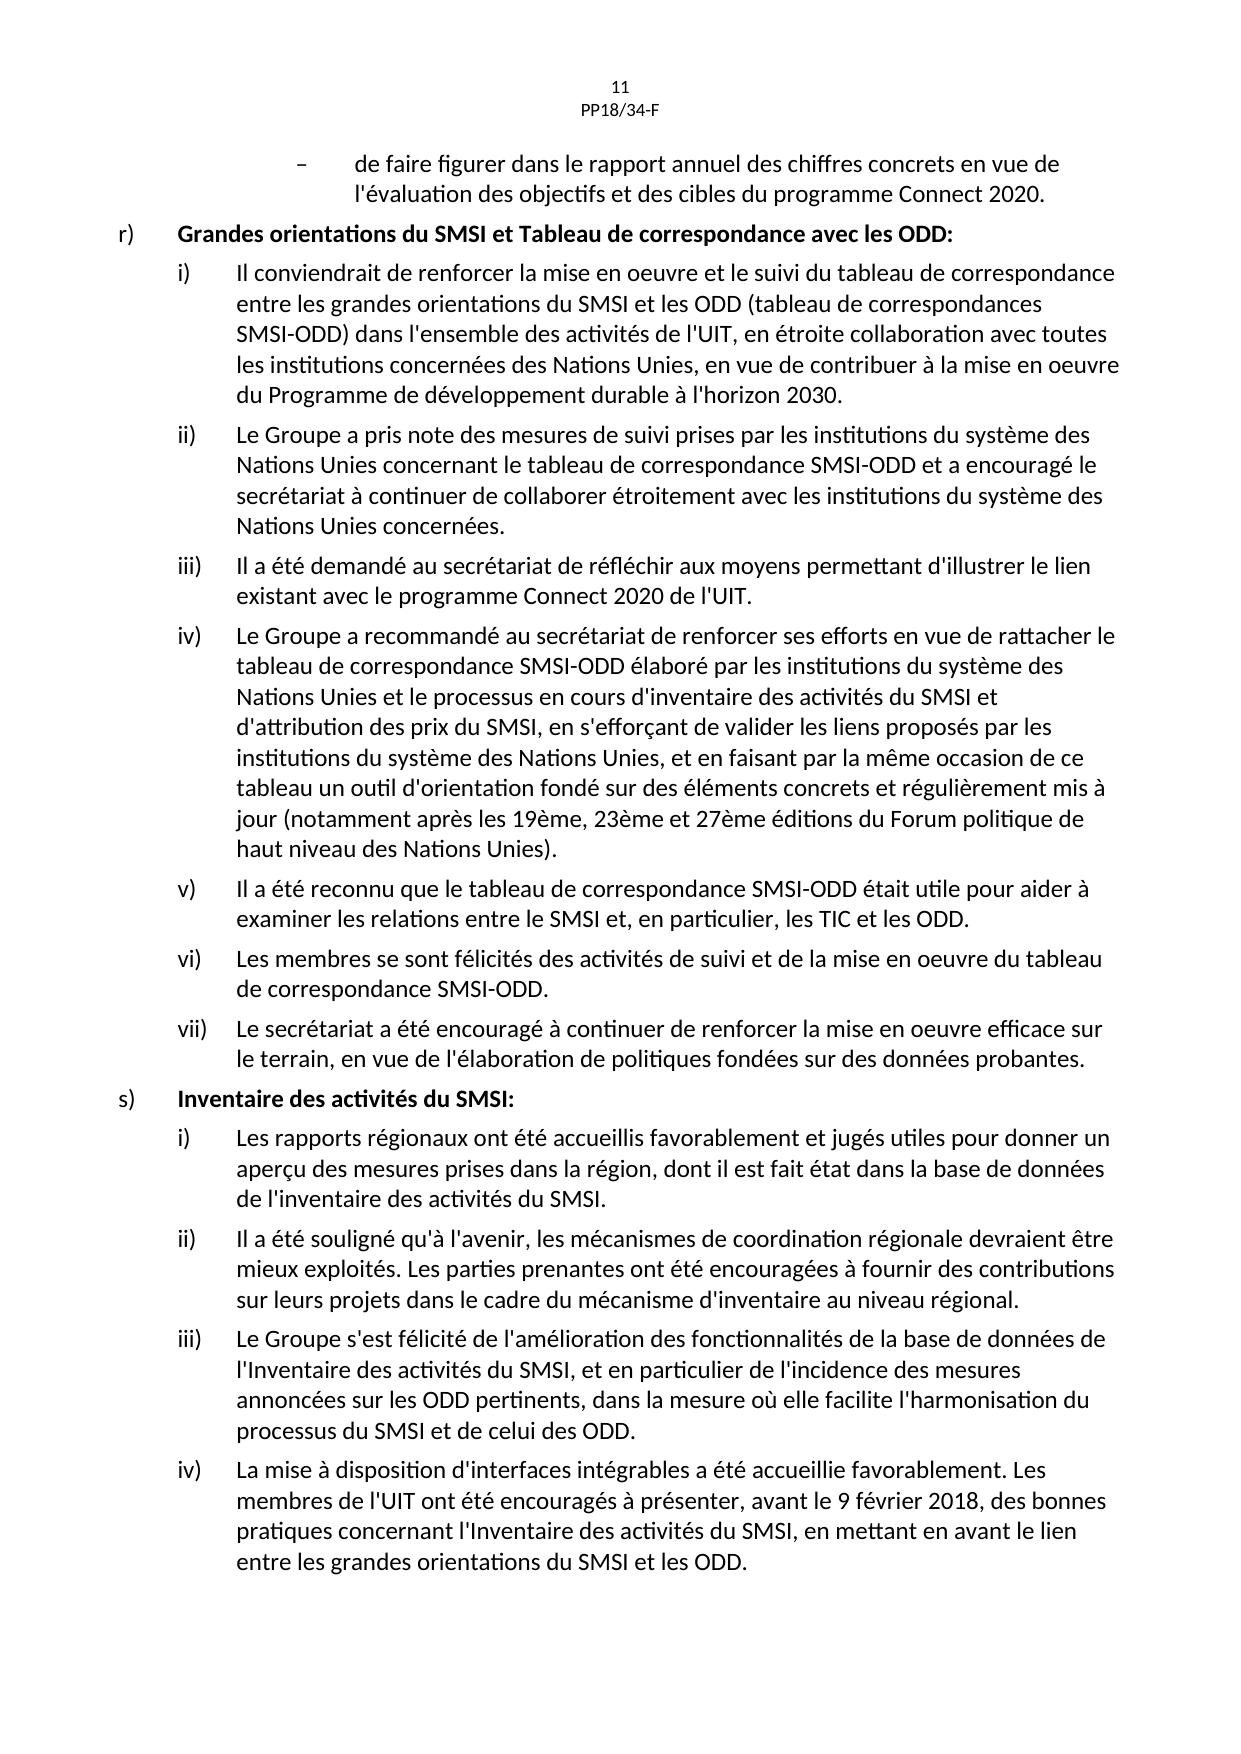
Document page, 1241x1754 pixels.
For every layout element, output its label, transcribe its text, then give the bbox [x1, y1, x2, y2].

text i) Il conviendrait de renforcer la mise en oeuvre et le suivi du tableau de correspondance entre les grandes orientations du SMSI et les ODD (tableau de correspondances SMSI-ODD) dans l'ensemble des activités de l'UIT, en étroite collaboration avec toutes les institutions concernées des Nations Unies, en vue de contribuer à la mise en oeuvre du Programme de développement durable à l'horizon 2030. [177, 257, 1122, 410]
text iii) Il a été demandé au secrétariat de réfléchir aux moyens permettant d'illustrer le lien existant avec le programme Connect 2020 de l'UIT. [177, 550, 1122, 611]
text i) Les rapports régionaux ont été accueillis favorablement et jugés utiles pour donner un aperçu des mesures prises dans la région, dont il est fait état dans la base de données de l'inventaire des activités du SMSI. [177, 1122, 1122, 1214]
text v) Il a été reconnu que le tableau de correspondance SMSI-ODD était utile pour aider à examiner les relations entre le SMSI et, en particulier, les TIC et les ODD. [177, 873, 1122, 934]
text ii) Il a été souligné qu'à l'avenir, les mécanismes de coordination régionale devraient être mieux exploités. Les parties prenantes ont été encouragées à fournir des contributions sur leurs projets dans le cadre du mécanisme d'inventaire au niveau régional. [177, 1223, 1122, 1314]
text vii) Le secrétariat a été encouragé à continuer de renforcer la mise en oeuvre efficace sur le terrain, en vue de l'élaboration de politiques fondées sur des données probantes. [177, 1013, 1122, 1074]
text r) Grandes orientations du SMSI et Tableau de correspondance avec les ODD: [118, 218, 1122, 248]
text ii) Le Groupe a pris note des mesures de suivi prises par les institutions du système des Nations Unies concernant le tableau de correspondance SMSI-ODD et a encouragé le secrétariat à continuer de collaborer étroitement avec les institutions du système des Nations Unies concernées. [177, 419, 1122, 541]
text vi) Les membres se sont félicités des activités de suivi et de la mise en oeuvre du tableau de correspondance SMSI-ODD. [177, 943, 1122, 1004]
text iv) La mise à disposition d'interfaces intégrables a été accueillie favorablement. Les membres de l'UIT ont été encouragés à présenter, avant le 9 février 2018, des bonnes pratiques concernant l'Inventaire des activités du SMSI, en mettant en avant le lien entre les grandes orientations du SMSI et les ODD. [177, 1454, 1122, 1577]
text iv) Le Groupe a recommandé au secrétariat de renforcer ses efforts en vue de rattacher le tableau de correspondance SMSI-ODD élaboré par les institutions du système des Nations Unies et le processus en cours d'inventaire des activités du SMSI et d'attribution des prix du SMSI, en s'efforçant de valider les liens proposés par les institutions du système des Nations Unies, et en faisant par la même occasion de ce tableau un outil d'orientation fondé sur des éléments concrets et régulièrement mis à jour (notamment après les 19ème, 23ème et 27ème éditions du Forum politique de haut niveau des Nations Unies). [177, 620, 1122, 864]
text iii) Le Groupe s'est félicité de l'amélioration des fonctionnalités de la base de données de l'Inventaire des activités du SMSI, et en particulier de l'incidence des mesures annoncées sur les ODD pertinents, dans la mesure où elle facilite l'harmonisation du processus du SMSI et de celui des ODD. [177, 1323, 1122, 1446]
text – de faire figurer dans le rapport annuel des chiffres concrets en vue de l'évaluation des objectifs et des cibles du programme Connect 2020. [236, 148, 1122, 209]
text s) Inventaire des activités du SMSI: [118, 1083, 1122, 1113]
